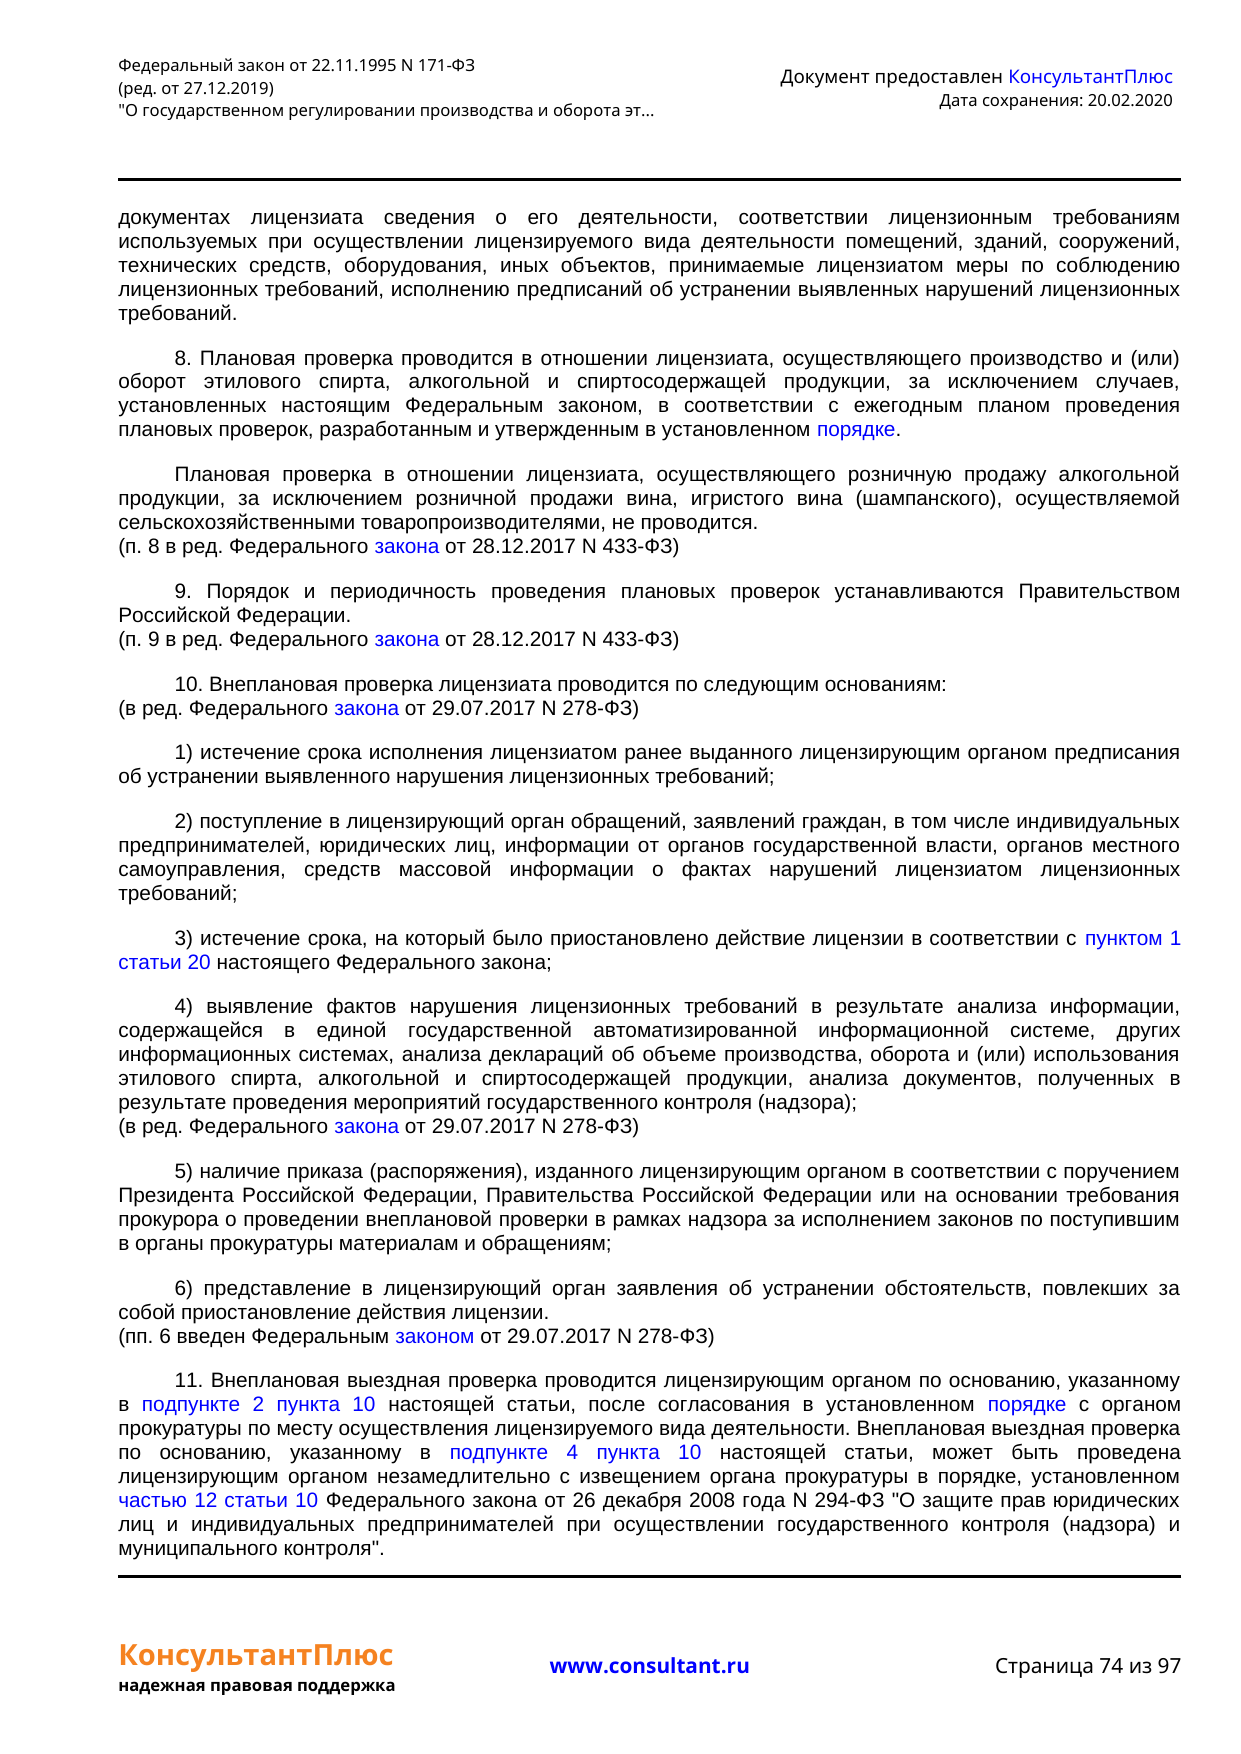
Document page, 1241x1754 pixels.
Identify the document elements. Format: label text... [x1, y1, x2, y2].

text (п. 9 в ред. Федерального закона от 28.12.2017 N 433-ФЗ) [118, 627, 1181, 651]
text Плановая проверка в отношении лицензиата, осуществляющего розничную продажу алкогольной продукции, за исключением розничной продажи вина, игристого вина (шампанского), осуществляемой сельскохозяйственными товаропроизводителями, не проводится. [118, 462, 1181, 534]
text (пп. 6 введен Федеральным законом от 29.07.2017 N 278-ФЗ) [118, 1323, 1181, 1347]
text 6) представление в лицензирующий орган заявления об устранении обстоятельств, повлекших за собой приостановление действия лицензии. [118, 1276, 1181, 1323]
text (в ред. Федерального закона от 29.07.2017 N 278-ФЗ) [118, 695, 1181, 719]
text 10. Внеплановая проверка лицензиата проводится по следующим основаниям: [118, 671, 1181, 695]
text 5) наличие приказа (распоряжения), изданного лицензирующим органом в соответствии с поручением Президента Российской Федерации, Правительства Российской Федерации или на основании требования прокурора о проведении внеплановой проверки в рамках надзора за исполнением законов по поступившим в органы прокуратуры материалам и обращениям; [118, 1159, 1181, 1255]
text (в ред. Федерального закона от 29.07.2017 N 278-ФЗ) [118, 1114, 1181, 1138]
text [118, 205, 1181, 324]
text 1) истечение срока исполнения лицензиатом ранее выданного лицензирующим органом предписания об устранении выявленного нарушения лицензионных требований; [118, 740, 1181, 788]
text 11. Внеплановая выездная проверка проводится лицензирующим органом по основанию, указанному в подпункте 2 пункта 10 настоящей статьи, после согласования в установленном порядке с органом прокуратуры по месту осуществления лицензируемого вида деятельности. Внеплановая выездная проверка по основанию, указанному в подпункте 4 пункта 10 настоящей статьи, может быть проведена лицензирующим органом незамедлительно с извещением органа прокуратуры в порядке, установленном частью 12 статьи 10 Федерального закона от 26 декабря 2008 года N 294-ФЗ "О защите прав юридических лиц и индивидуальных предпринимателей при осуществлении государственного контроля (надзора) и муниципального контроля". [118, 1368, 1181, 1560]
text (п. 8 в ред. Федерального закона от 28.12.2017 N 433-ФЗ) [118, 534, 1181, 558]
text 3) истечение срока, на который было приостановлено действие лицензии в соответствии с пунктом 1 статьи 20 настоящего Федерального закона; [118, 926, 1181, 973]
text 4) выявление фактов нарушения лицензионных требований в результате анализа информации, содержащейся в единой государственной автоматизированной информационной системе, других информационных системах, анализа деклараций об объеме производства, оборота и (или) использования этилового спирта, алкогольной и спиртосодержащей продукции, анализа документов, полученных в результате проведения мероприятий государственного контроля (надзора); [118, 994, 1181, 1114]
text 9. Порядок и периодичность проведения плановых проверок устанавливаются Правительством Российской Федерации. [118, 579, 1181, 627]
text 8. Плановая проверка проводится в отношении лицензиата, осуществляющего производство и (или) оборот этилового спирта, алкогольной и спиртосодержащей продукции, за исключением случаев, установленных настоящим Федеральным законом, в соответствии с ежегодным планом проведения плановых проверок, разработанным и утвержденным в установленном порядке. [118, 345, 1181, 441]
text 2) поступление в лицензирующий орган обращений, заявлений граждан, в том числе индивидуальных предпринимателей, юридических лиц, информации от органов государственной власти, органов местного самоуправления, средств массовой информации о фактах нарушений лицензиатом лицензионных требований; [118, 809, 1181, 905]
